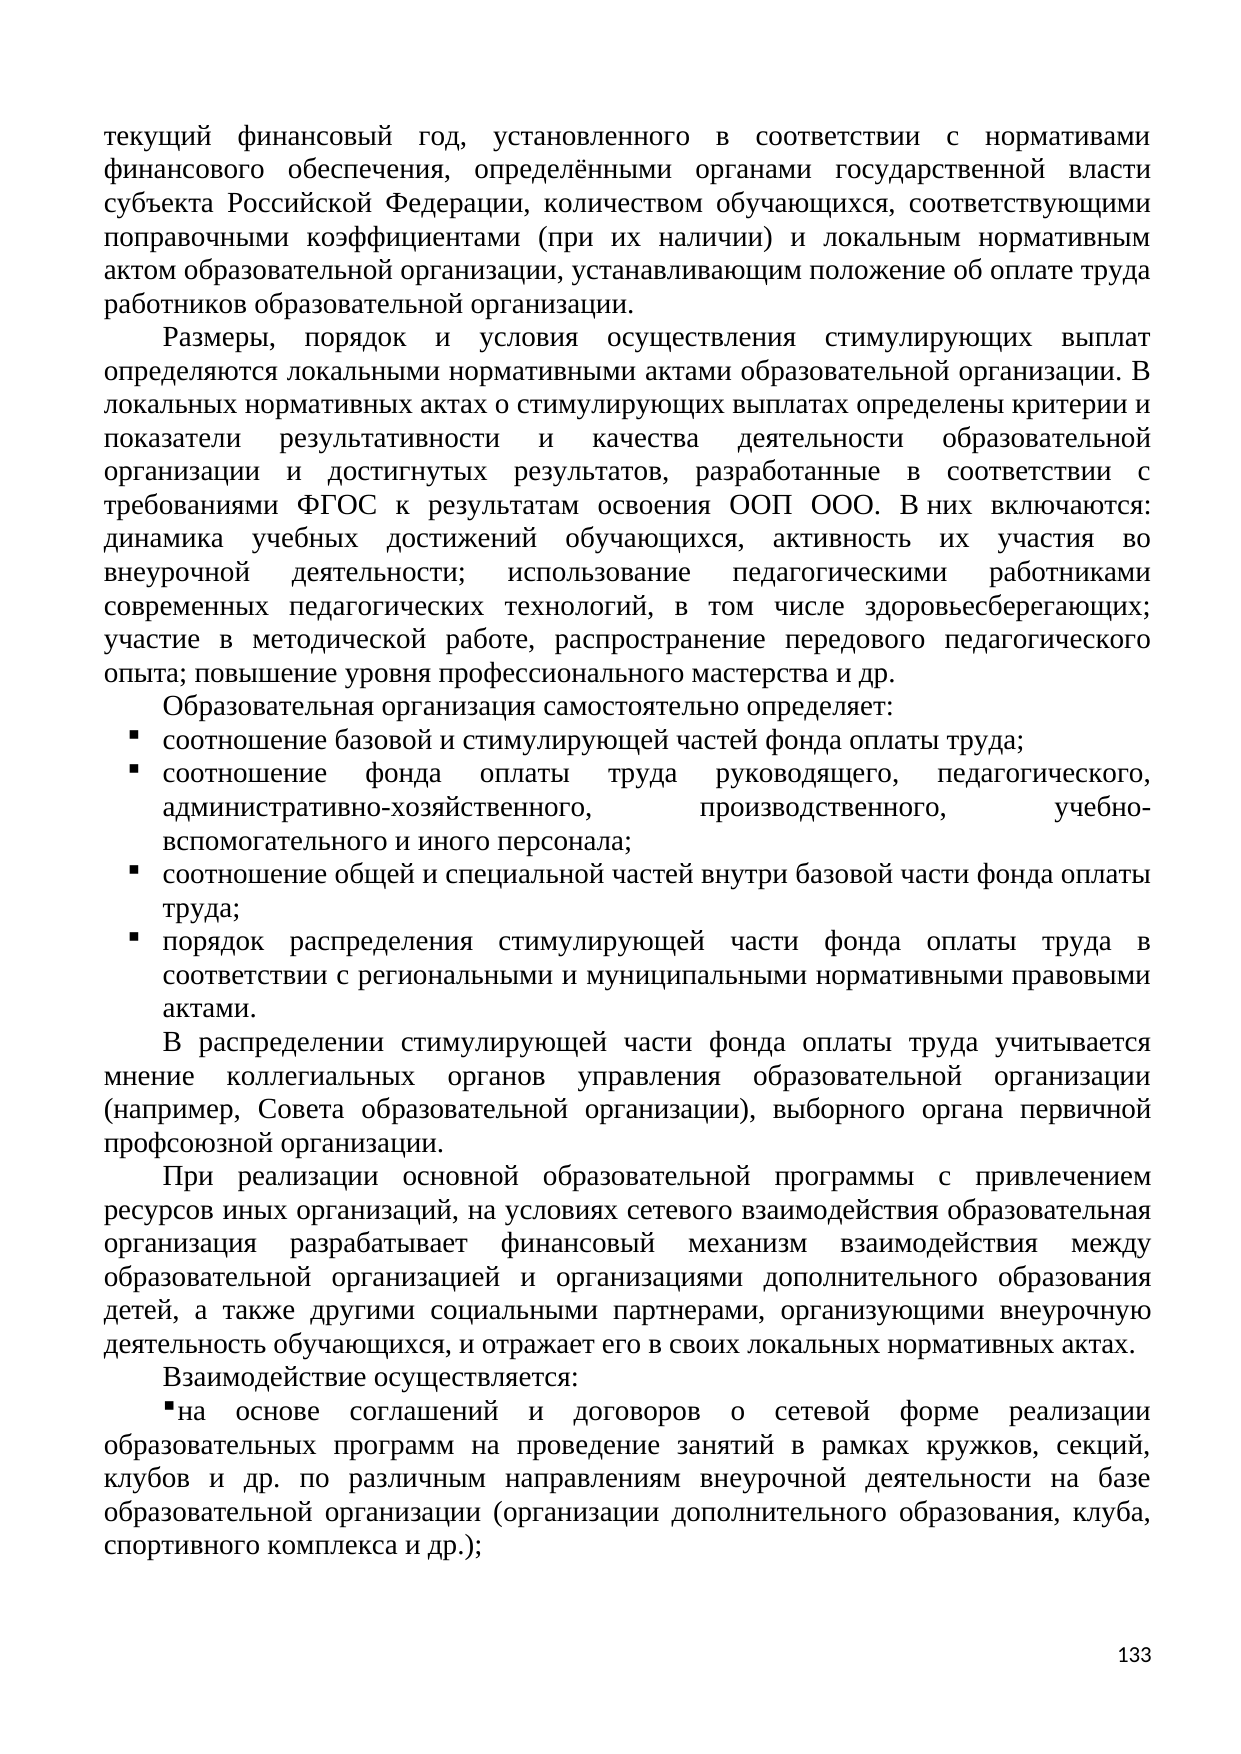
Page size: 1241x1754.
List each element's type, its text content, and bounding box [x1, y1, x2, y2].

text В распределении стимулирующей части фонда оплаты труда учитывается мнение коллегиальных органов управления образовательной организации (например, Совета образовательной организации), выборного органа первичной профсоюзной организации. [103, 1024, 1152, 1158]
text Взаимодействие осуществляется: [103, 1359, 1152, 1393]
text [103, 118, 1152, 319]
list порядок распределения стимулирующей части фонда оплаты труда в соответствии с региональными и муниципальными нормативными правовыми актами. [127, 923, 1152, 1024]
text Образовательная организация самостоятельно определяет: [103, 688, 1152, 722]
list соотношение общей и специальной частей внутри базовой части фонда оплаты труда; [127, 856, 1152, 923]
list соотношение базовой и стимулирующей частей фонда оплаты труда; [127, 722, 1152, 756]
list соотношение фонда оплаты труда руководящего, педагогического, административно-хозяйственного, производственного, учебно-вспомогательного и иного персонала; [127, 756, 1152, 856]
text При реализации основной образовательной программы с привлечением ресурсов иных организаций, на условиях сетевого взаимодействия образовательная организация разрабатывает финансовый механизм взаимодействия между образовательной организацией и организациями дополнительного образования детей, а также другими социальными партнерами, организующими внеурочную деятельность обучающихся, и отражает его в своих локальных нормативных актах. [103, 1158, 1152, 1359]
list на основе соглашений и договоров о сетевой форме реализации образовательных программ на проведение занятий в рамках кружков, секций, клубов и др. по различным направлениям внеурочной деятельности на базе образовательной организации (организации дополнительного образования, клуба, спортивного комплекса и др.); [103, 1393, 1152, 1561]
text Размеры, порядок и условия осуществления стимулирующих выплат определяются локальными нормативными актами образовательной организации. В локальных нормативных актах о стимулирующих выплатах определены критерии и показатели результативности и качества деятельности образовательной организации и достигнутых результатов, разработанные в соответствии с требованиями ФГОС к результатам освоения ООП ООО. В них включаются: динамика учебных достижений обучающихся, активность их участия во внеурочной деятельности; использование педагогическими работниками современных педагогических технологий, в том числе здоровьесберегающих; участие в методической работе, распространение передового педагогического опыта; повышение уровня профессионального мастерства и др. [103, 319, 1152, 688]
